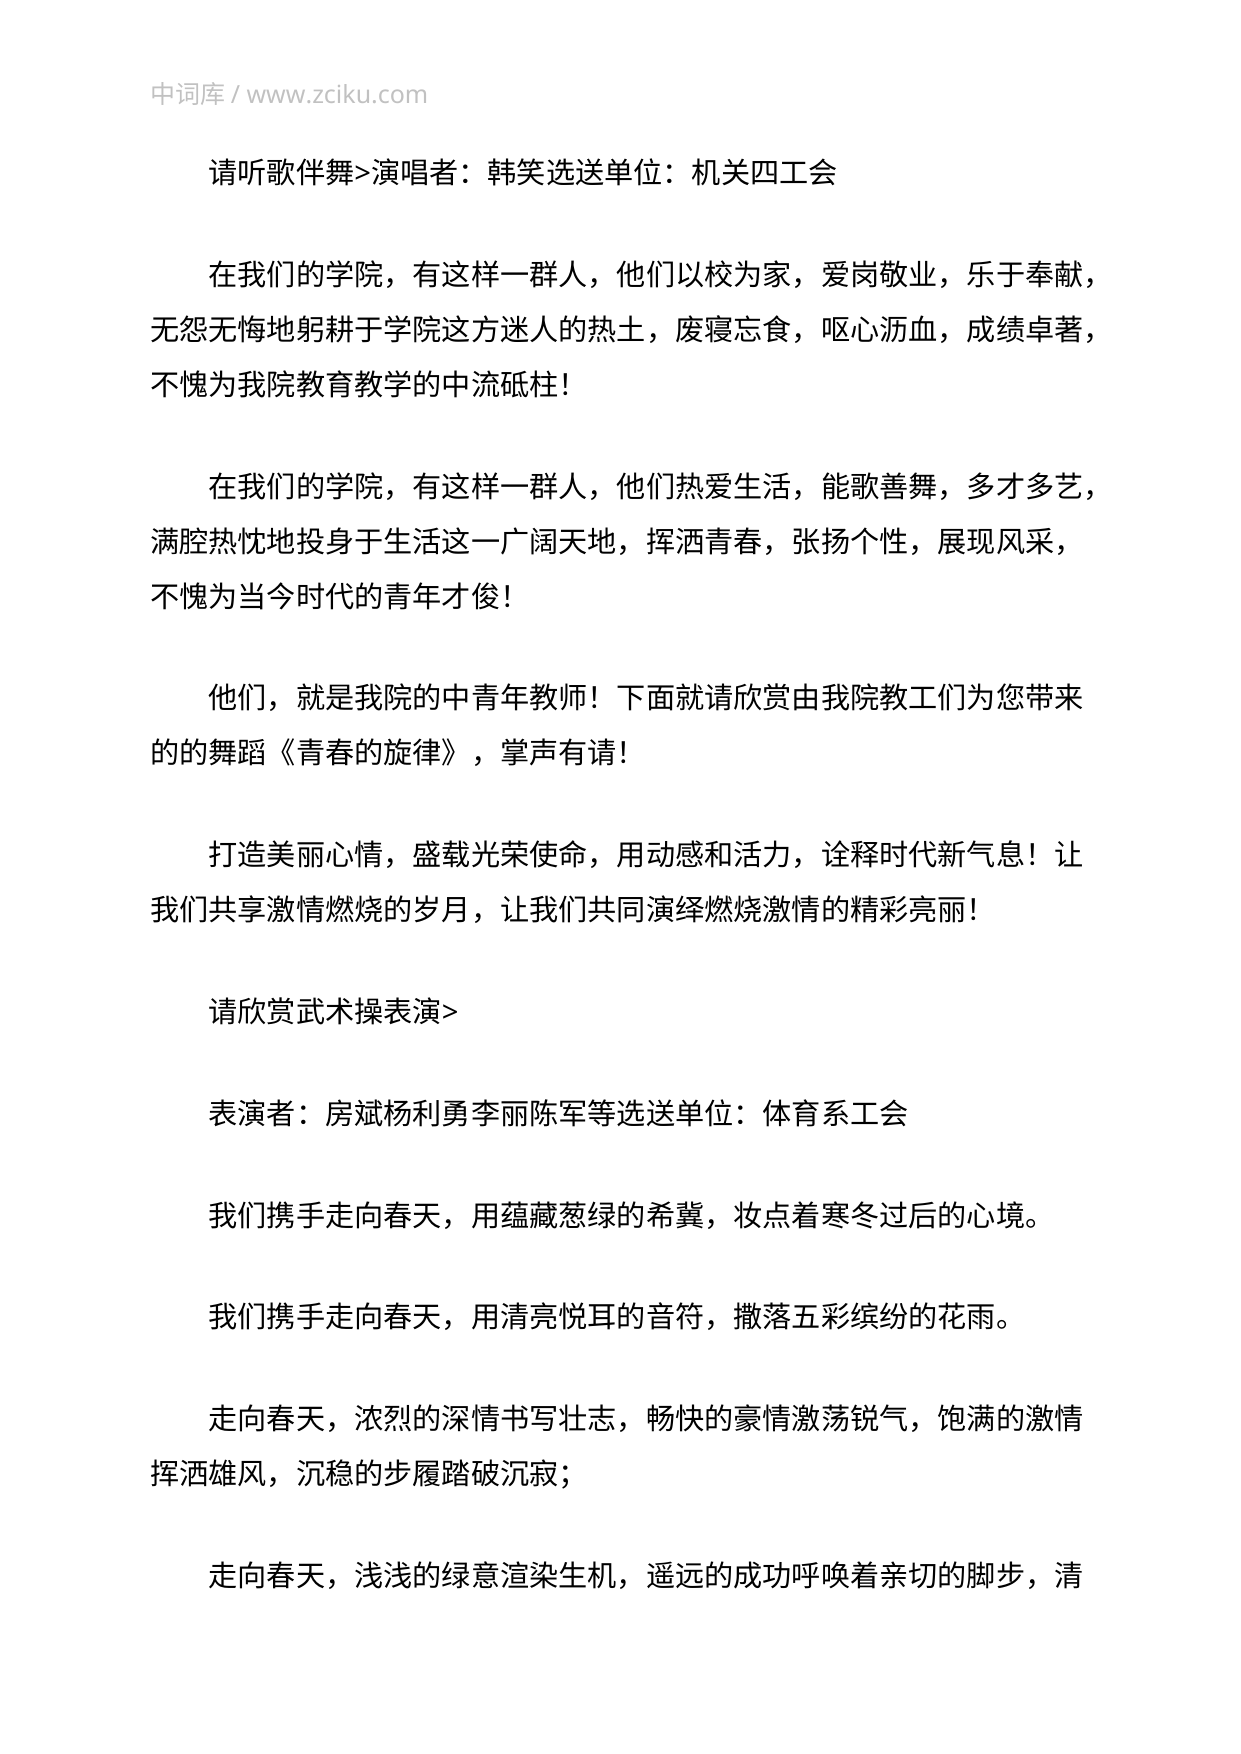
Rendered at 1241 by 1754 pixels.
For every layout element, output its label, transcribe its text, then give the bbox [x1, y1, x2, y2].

text 打造美丽心情，盛载光荣使命，用动感和活力，诠释时代新气息！让我们共享激情燃烧的岁月，让我们共同演绎燃烧激情的精彩亮丽！ [150, 832, 1090, 929]
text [150, 1552, 1090, 1595]
text 表演者：房斌杨利勇李丽陈军等选送单位：体育系工会 [150, 1090, 1090, 1133]
text 在我们的学院，有这样一群人，他们以校为家，爱岗敬业，乐于奉献，无怨无悔地躬耕于学院这方迷人的热土，废寝忘食，呕心沥血，成绩卓著，不愧为我院教育教学的中流砥柱！ [150, 252, 1090, 404]
text 走向春天，浓烈的深情书写壮志，畅快的豪情激荡锐气，饱满的激情挥洒雄风，沉稳的步履踏破沉寂； [150, 1396, 1090, 1493]
text 请欣赏武术操表演> [150, 988, 1090, 1031]
text 我们携手走向春天，用清亮悦耳的音符，撒落五彩缤纷的花雨。 [150, 1294, 1090, 1336]
text 请听歌伴舞>演唱者：韩笑选送单位：机关四工会 [150, 150, 1090, 192]
text 我们携手走向春天，用蕴藏葱绿的希冀，妆点着寒冬过后的心境。 [150, 1192, 1090, 1234]
text 他们，就是我院的中青年教师！下面就请欣赏由我院教工们为您带来的的舞蹈《青春的旋律》，掌声有请！ [150, 675, 1090, 772]
text 在我们的学院，有这样一群人，他们热爱生活，能歌善舞，多才多艺，满腔热忱地投身于生活这一广阔天地，挥洒青春，张扬个性，展现风采，不愧为当今时代的青年才俊！ [150, 463, 1090, 616]
